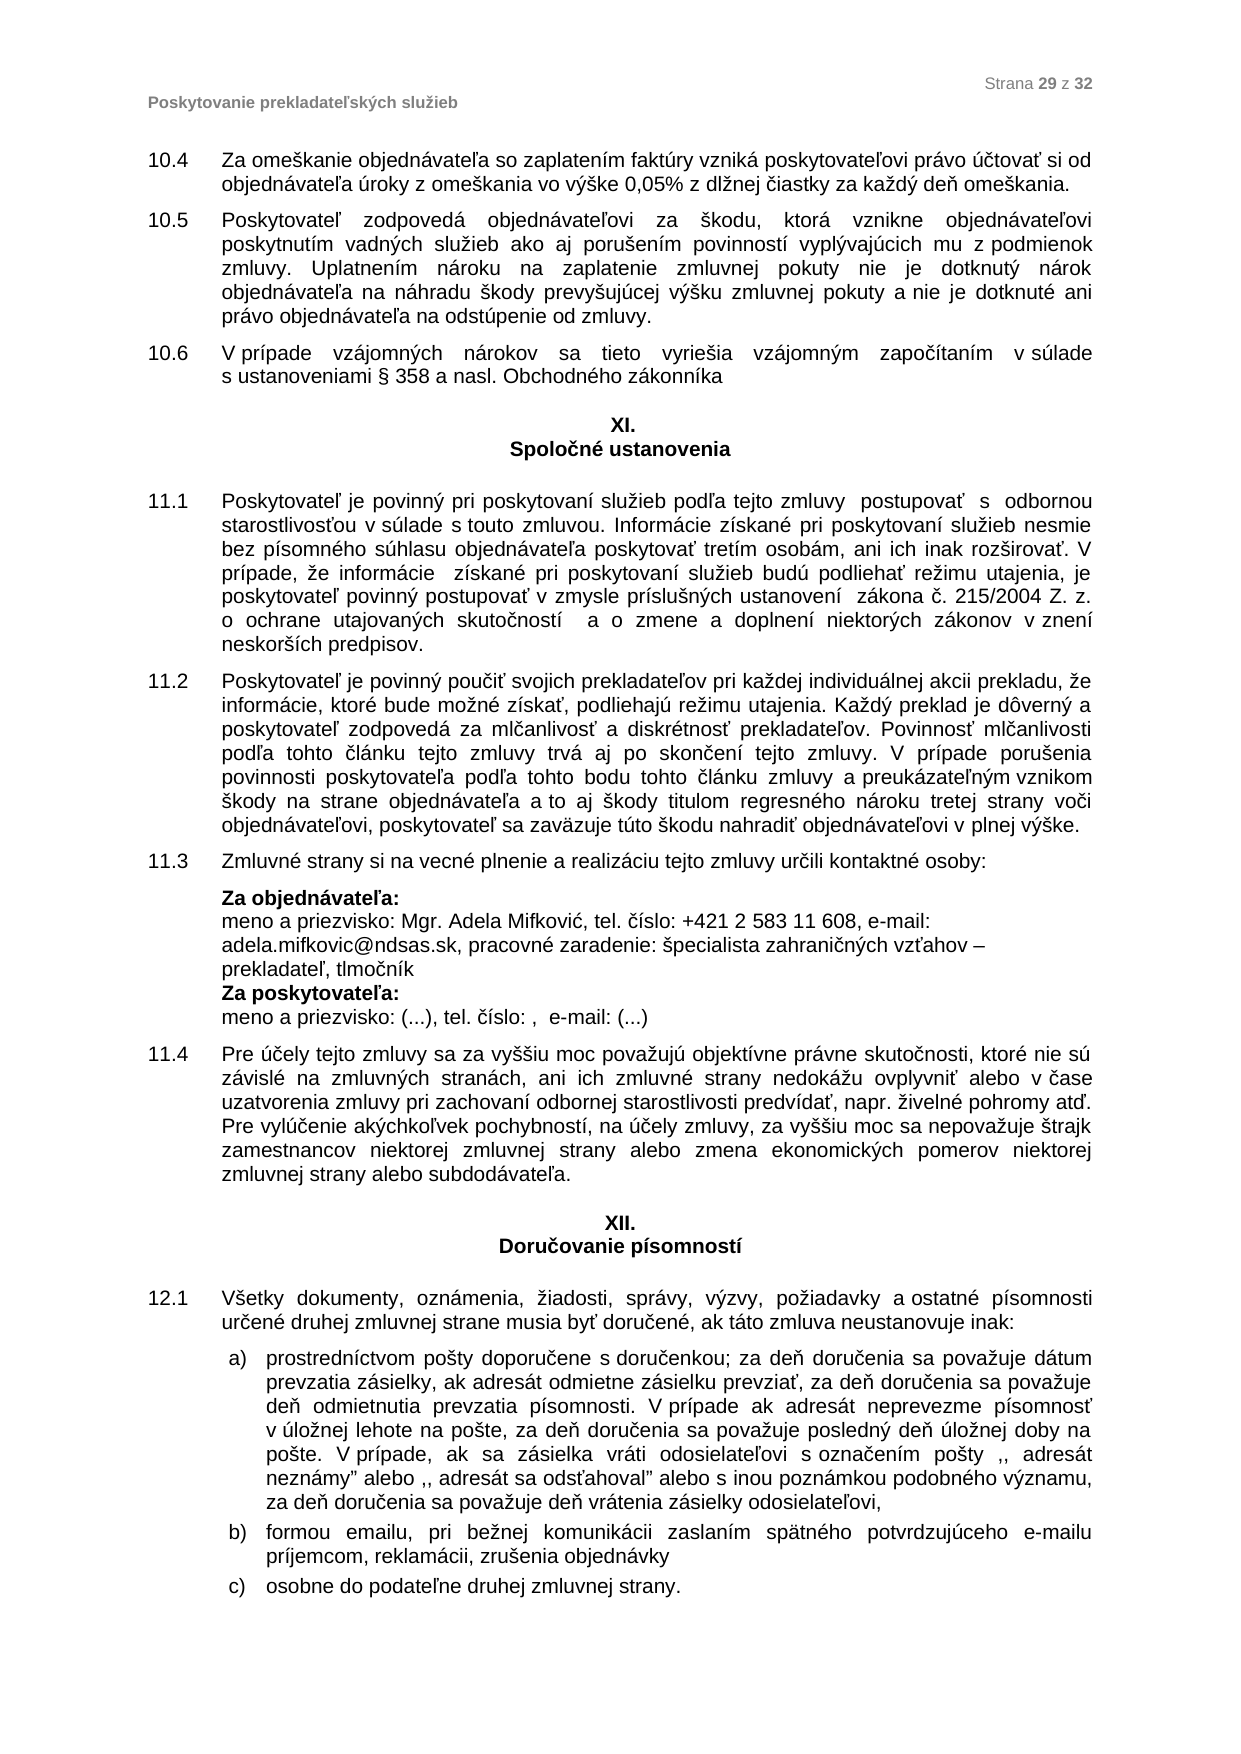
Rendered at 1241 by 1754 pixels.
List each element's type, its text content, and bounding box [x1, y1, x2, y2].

text XII. [148, 1210, 1093, 1234]
text Za objednávateľa: [221, 885, 1093, 909]
list prostredníctvom pošty doporučene s doručenkou; za deň doručenia sa považuje dátum prevzatia zásielky, ak adresát odmietne zásielku prevziať, za deň doručenia sa považuje deň odmietnutia prevzatia písomnosti. V prípade ak adresát neprevezme písomnosť v úložnej lehote na pošte, za deň doručenia sa považuje posledný deň úložnej doby na pošte. V prípade, ak sa zásielka vráti odosielateľovi s označením pošty ,, adresát neznámy” alebo ,, adresát sa odsťahoval” alebo s inou poznámkou podobného významu, za deň doručenia sa považuje deň vrátenia zásielky odosielateľovi, [228, 1346, 1093, 1514]
text meno a priezvisko: Mgr. Adela Mifković, tel. číslo: +421 2 583 11 608, e-mail: adela.mifkovic@ndsas.sk, pracovné zaradenie: špecialista zahraničných vzťahov – prekladateľ, tlmočník [221, 909, 1093, 981]
list Pre účely tejto zmluvy sa za vyššiu moc považujú objektívne právne skutočnosti, ktoré nie sú závislé na zmluvných stranách, ani ich zmluvné strany nedokážu ovplyvniť alebo v čase uzatvorenia zmluvy pri zachovaní odbornej starostlivosti predvídať, napr. živelné pohromy atď. Pre vylúčenie akýchkoľvek pochybností, na účely zmluvy, za vyššiu moc sa nepovažuje štrajk zamestnancov niektorej zmluvnej strany alebo zmena ekonomických pomerov niektorej zmluvnej strany alebo subdodávateľa. [148, 1042, 1093, 1185]
list Poskytovateľ je povinný pri poskytovaní služieb podľa tejto zmluvy postupovať s odbornou starostlivosťou v súlade s touto zmluvou. Informácie získané pri poskytovaní služieb nesmie bez písomného súhlasu objednávateľa poskytovať tretím osobám, ani ich inak rozširovať. V prípade, že informácie získané pri poskytovaní služieb budú podliehať režimu utajenia, je poskytovateľ povinný postupovať v zmysle príslušných ustanovení zákona č. 215/2004 Z. z. o ochrane utajovaných skutočností a o zmene a doplnení niektorých zákonov v znení neskorších predpisov. [148, 488, 1093, 656]
list Zmluvné strany si na vecné plnenie a realizáciu tejto zmluvy určili kontaktné osoby: [148, 849, 1093, 873]
list Všetky dokumenty, oznámenia, žiadosti, správy, výzvy, požiadavky a ostatné písomnosti určené druhej zmluvnej strane musia byť doručené, ak táto zmluva neustanovuje inak: [148, 1286, 1093, 1334]
list V prípade vzájomných nárokov sa tieto vyriešia vzájomným započítaním v súlade s ustanoveniami § 358 a nasl. Obchodného zákonníka [148, 340, 1093, 388]
list osobne do podateľne druhej zmluvnej strany. [228, 1574, 1093, 1598]
list Poskytovateľ je povinný poučiť svojich prekladateľov pri každej individuálnej akcii prekladu, že informácie, ktoré bude možné získať, podliehajú režimu utajenia. Každý preklad je dôverný a poskytovateľ zodpovedá za mlčanlivosť a diskrétnosť prekladateľov. Povinnosť mlčanlivosti podľa tohto článku tejto zmluvy trvá aj po skončení tejto zmluvy. V prípade porušenia povinnosti poskytovateľa podľa tohto bodu tohto článku zmluvy a preukázateľným vznikom škody na strane objednávateľa a to aj škody titulom regresného nároku tretej strany voči objednávateľovi, poskytovateľ sa zaväzuje túto škodu nahradiť objednávateľovi v plnej výške. [148, 669, 1093, 836]
text Za poskytovateľa: [221, 981, 1093, 1005]
text Doručovanie písomností [148, 1234, 1093, 1258]
text XI. [148, 413, 1093, 437]
list formou emailu, pri bežnej komunikácii zaslaním spätného potvrdzujúceho e-mailu príjemcom, reklamácii, zrušenia objednávky [228, 1520, 1093, 1568]
list Za omeškanie objednávateľa so zaplatením faktúry vzniká poskytovateľovi právo účtovať si od objednávateľa úroky z omeškania vo výške 0,05% z dlžnej čiastky za každý deň omeškania. [148, 148, 1093, 196]
text Spoločné ustanovenia [148, 437, 1093, 461]
text meno a priezvisko: (...), tel. číslo: , e-mail: (...) [221, 1005, 1093, 1029]
list Poskytovateľ zodpovedá objednávateľovi za škodu, ktorá vznikne objednávateľovi poskytnutím vadných služieb ako aj porušením povinností vyplývajúcich mu z podmienok zmluvy. Uplatnením nároku na zaplatenie zmluvnej pokuty nie je dotknutý nárok objednávateľa na náhradu škody prevyšujúcej výšku zmluvnej pokuty a nie je dotknuté ani právo objednávateľa na odstúpenie od zmluvy. [148, 208, 1093, 328]
